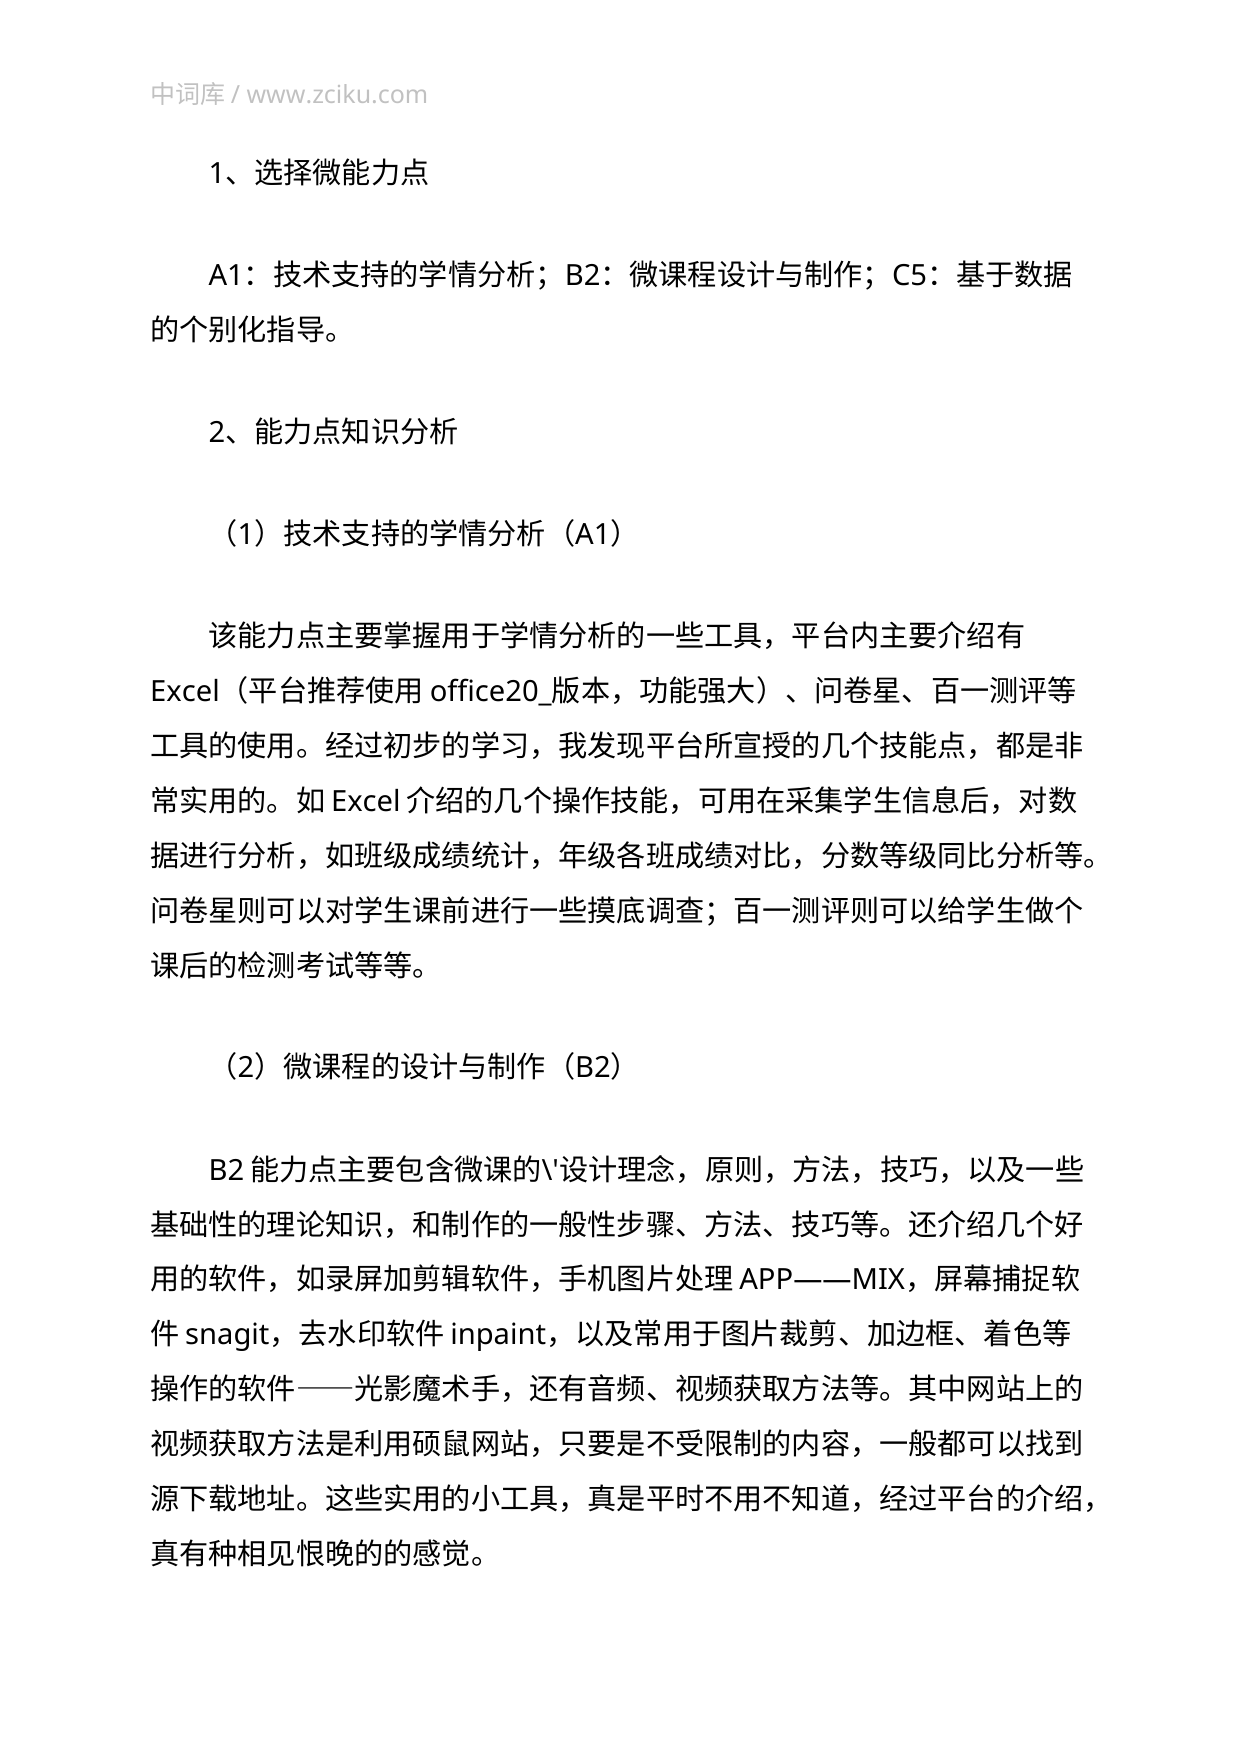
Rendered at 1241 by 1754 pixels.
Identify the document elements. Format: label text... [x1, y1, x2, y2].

text 1、选择微能力点 [150, 150, 1090, 192]
text B2能力点主要包含微课的\'设计理念，原则，方法，技巧，以及一些基础性的理论知识，和制作的一般性步骤、方法、技巧等。还介绍几个好用的软件，如录屏加剪辑软件，手机图片处理APP——MIX，屏幕捕捉软件snagit，去水印软件inpaint，以及常用于图片裁剪、加边框、着色等操作的软件——光影魔术手，还有音频、视频获取方法等。其中网站上的视频获取方法是利用硕鼠网站，只要是不受限制的内容，一般都可以找到源下载地址。这些实用的小工具，真是平时不用不知道，经过平台的介绍，真有种相见恨晚的的感觉。 [150, 1146, 1090, 1573]
text 2、能力点知识分析 [150, 409, 1090, 451]
text （2）微课程的设计与制作（B2） [150, 1044, 1090, 1086]
text （1）技术支持的学情分析（A1） [150, 511, 1090, 553]
text 该能力点主要掌握用于学情分析的一些工具，平台内主要介绍有Excel（平台推荐使用office20_版本，功能强大）、问卷星、百一测评等工具的使用。经过初步的学习，我发现平台所宣授的几个技能点，都是非常实用的。如Excel介绍的几个操作技能，可用在采集学生信息后，对数据进行分析，如班级成绩统计，年级各班成绩对比，分数等级同比分析等。问卷星则可以对学生课前进行一些摸底调查；百一测评则可以给学生做个课后的检测考试等等。 [150, 613, 1090, 984]
text A1：技术支持的学情分析；B2：微课程设计与制作；C5：基于数据的个别化指导。 [150, 252, 1090, 349]
